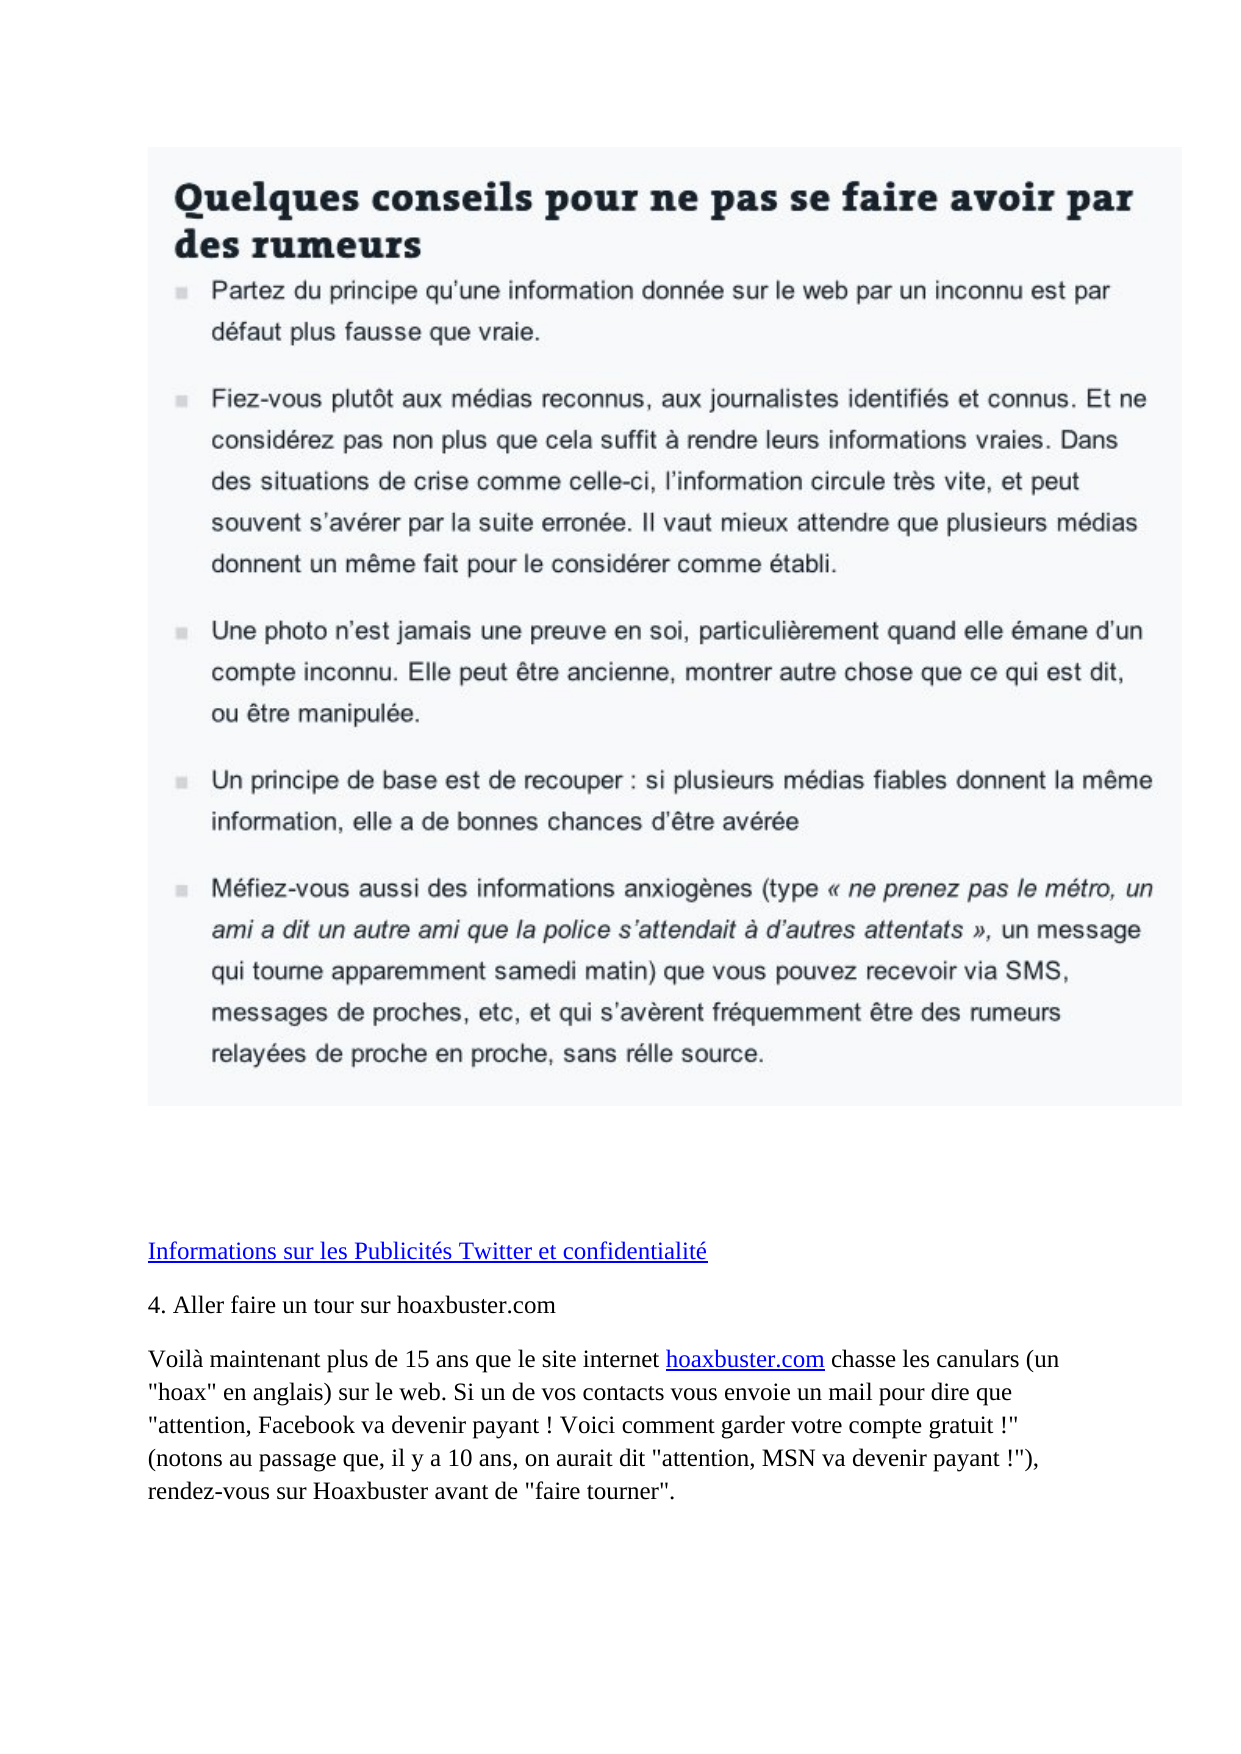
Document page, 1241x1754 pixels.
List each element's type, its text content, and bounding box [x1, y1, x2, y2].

text Informations sur les Publicités Twitter et confidentialité [148, 1236, 1093, 1265]
text Voilà maintenant plus de 15 ans que le site internet hoaxbuster.com chasse les canulars (un "hoax" en anglais) sur le web. Si un de vos contacts vous envoie un mail pour dire que "attention, Facebook va devenir payant ! Voici comment garder votre compte gratuit !" (notons au passage que, il y a 10 ans, on aurait dit "attention, MSN va devenir payant !"), rendez-vous sur Hoaxbuster avant de "faire tourner". [148, 1344, 1093, 1505]
text 4. Aller faire un tour sur hoaxbuster.com [148, 1290, 1093, 1319]
picture [147, 147, 1182, 1106]
